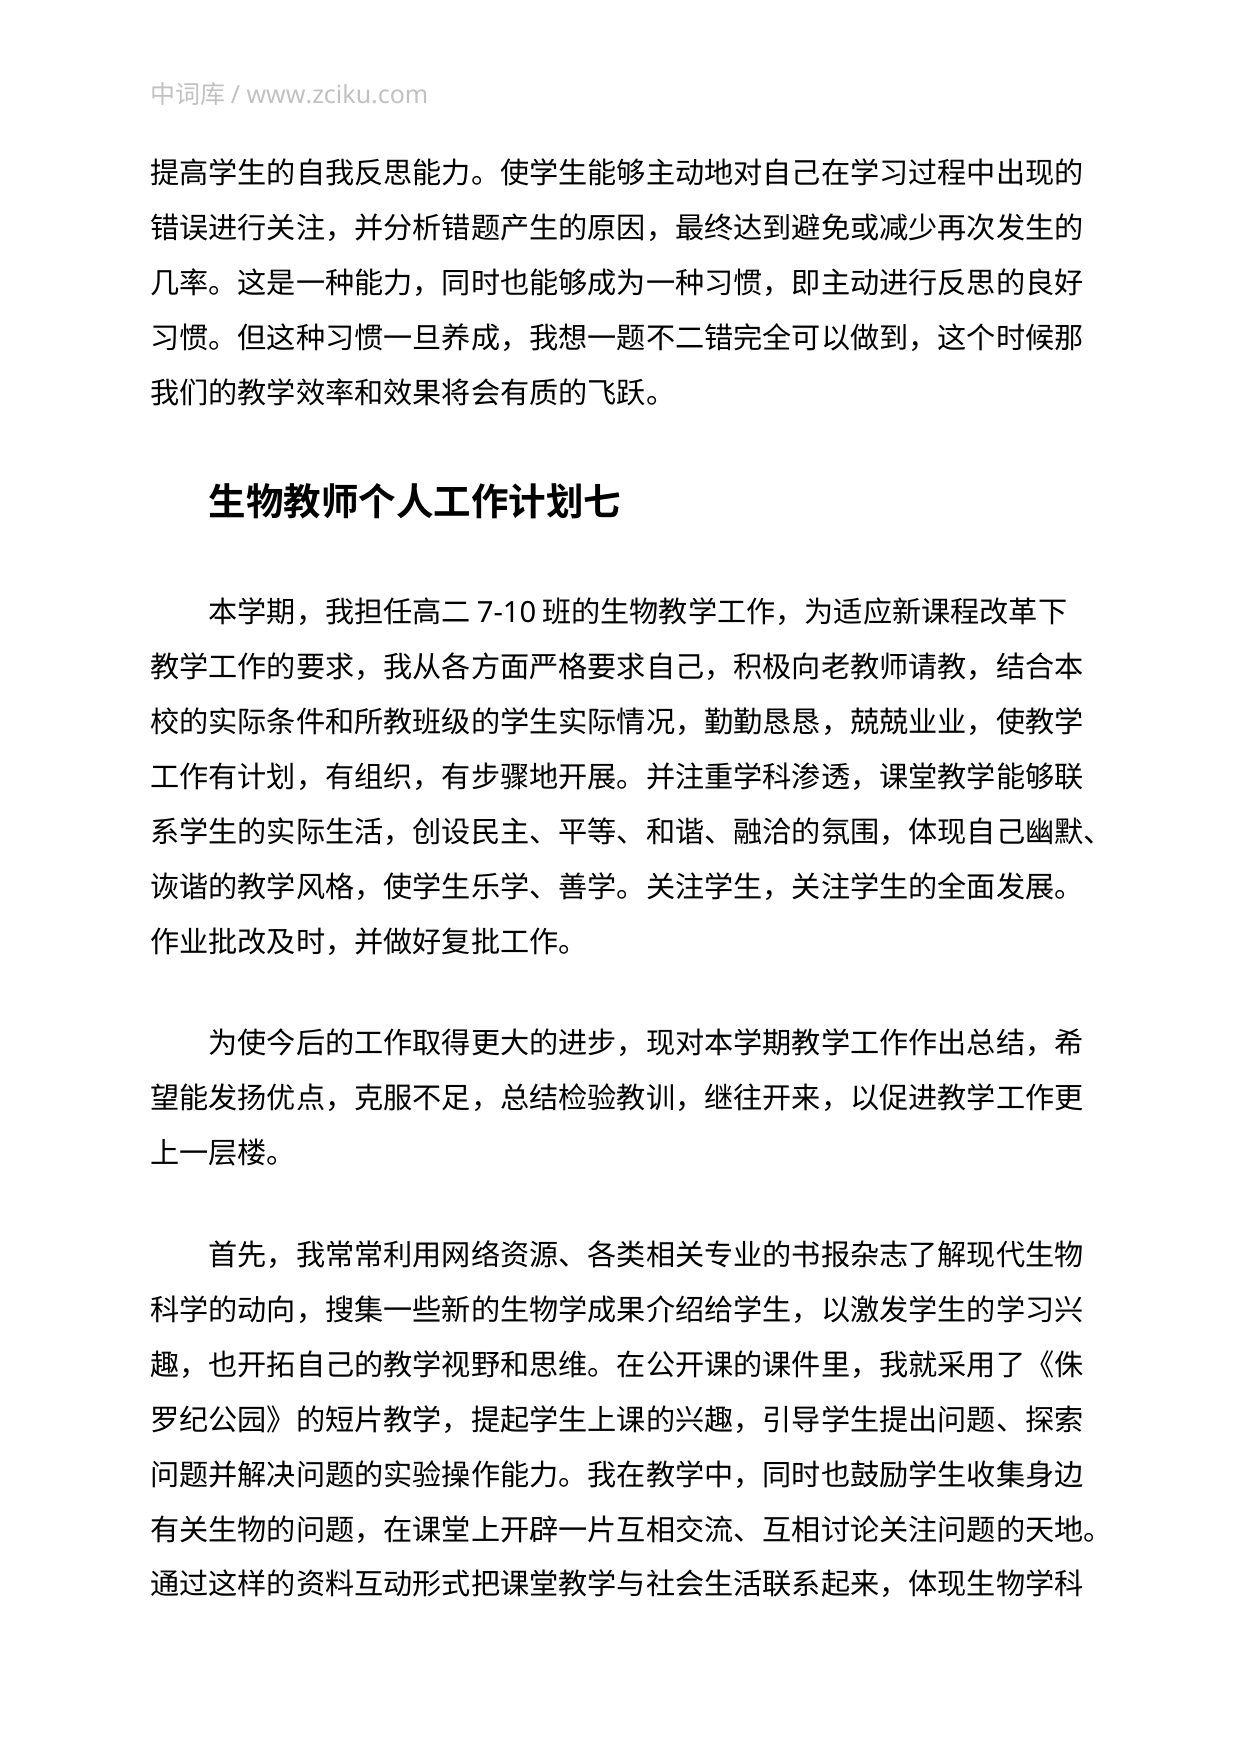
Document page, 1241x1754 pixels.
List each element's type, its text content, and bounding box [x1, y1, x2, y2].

text 为使今后的工作取得更大的进步，现对本学期教学工作作出总结，希望能发扬优点，克服不足，总结检验教训，继往开来，以促进教学工作更上一层楼。 [150, 1020, 1090, 1172]
text 本学期，我担任高二7-10班的生物教学工作，为适应新课程改革下教学工作的要求，我从各方面严格要求自己，积极向老教师请教，结合本校的实际条件和所教班级的学生实际情况，勤勤恳恳，兢兢业业，使教学工作有计划，有组织，有步骤地开展。并注重学科渗透，课堂教学能够联系学生的实际生活，创设民主、平等、和谐、融洽的氛围，体现自己幽默、诙谐的教学风格，使学生乐学、善学。关注学生，关注学生的全面发展。作业批改及时，并做好复批工作。 [150, 589, 1090, 961]
text 生物教师个人工作计划七 [150, 471, 1090, 526]
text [150, 150, 1090, 412]
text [150, 1232, 1090, 1603]
